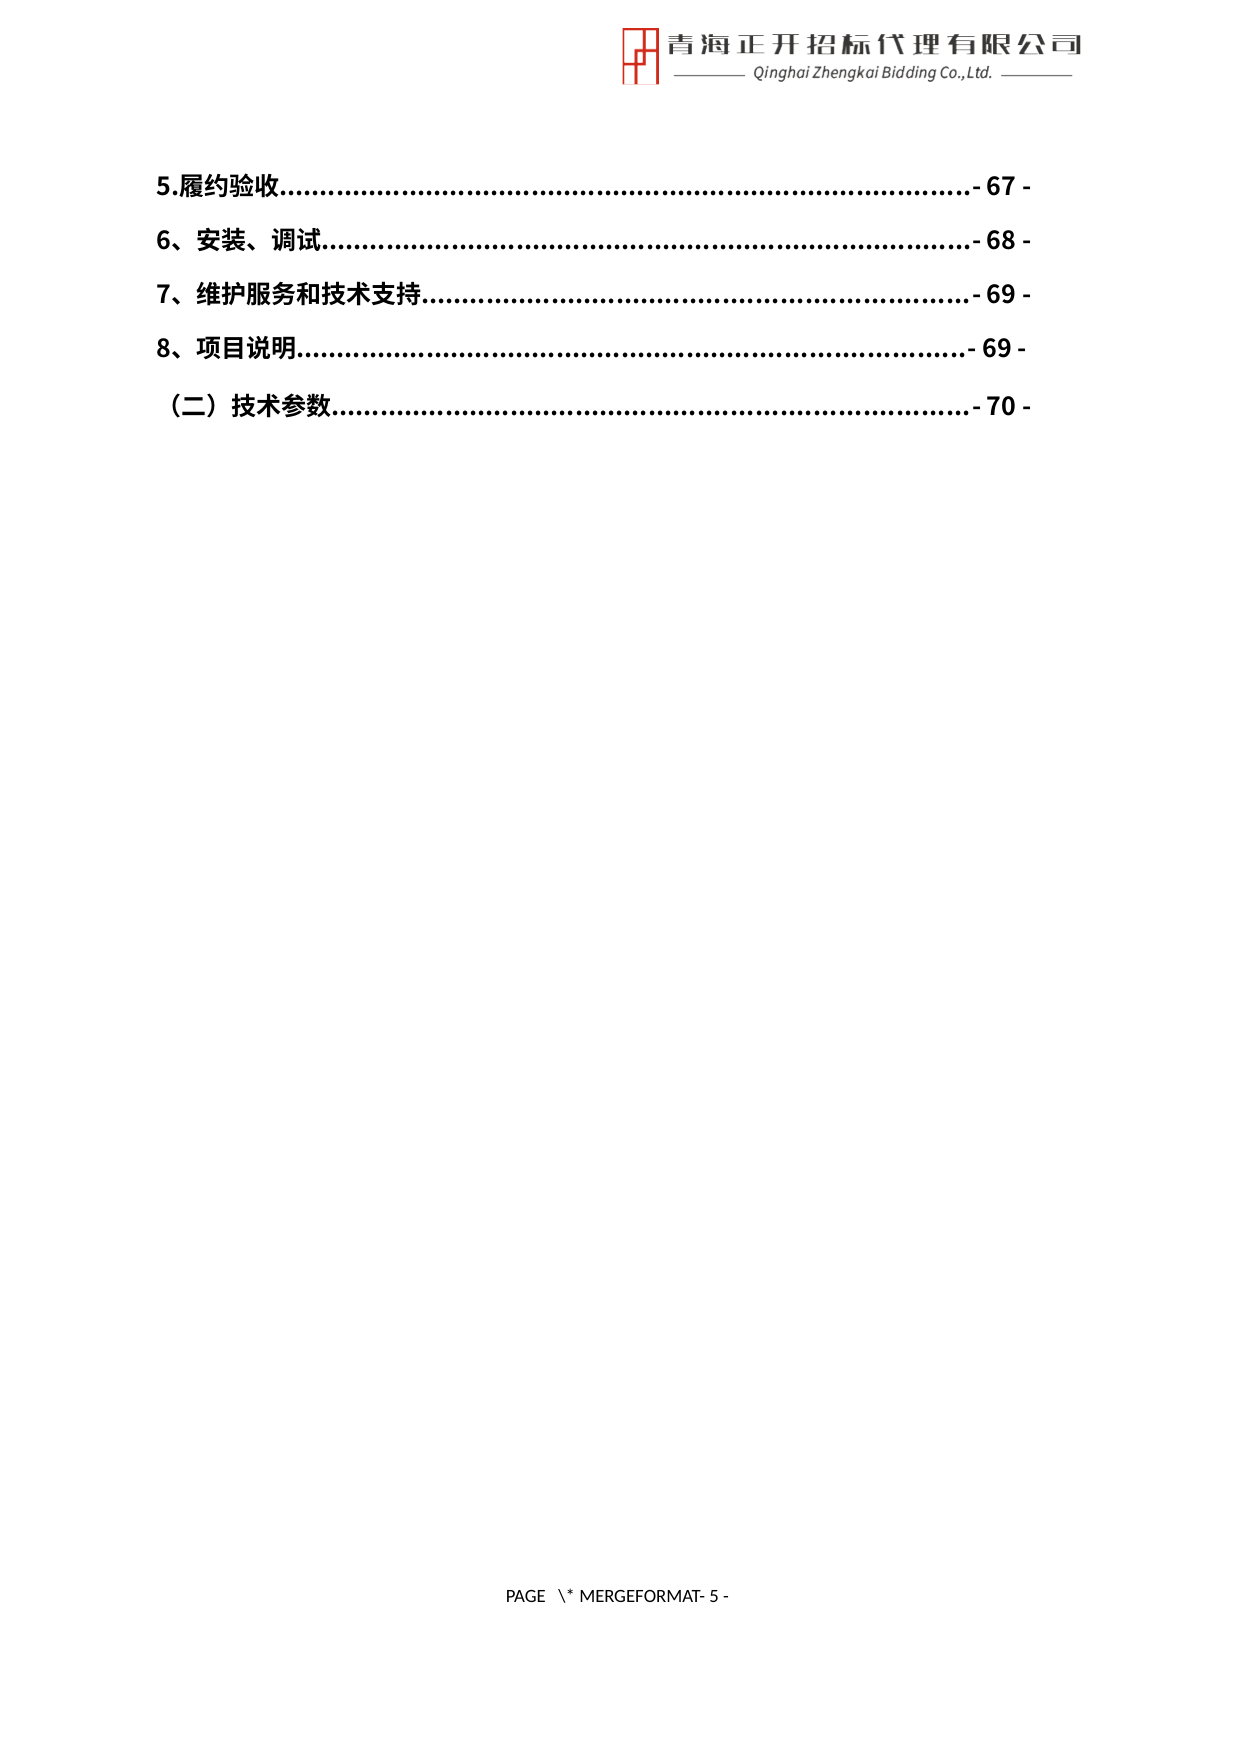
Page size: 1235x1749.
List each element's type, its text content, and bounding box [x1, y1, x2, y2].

picture [621, 28, 1084, 85]
text 5.履约验收 - 67 - [156, 164, 1122, 206]
text 6、安装、调试 - 68 - [156, 218, 1122, 259]
text 8、项目说明 - 69 - [156, 326, 1122, 367]
text （二）技术参数 - 70 - [156, 384, 1122, 425]
text 7、维护服务和技术支持 - 69 - [156, 272, 1122, 313]
